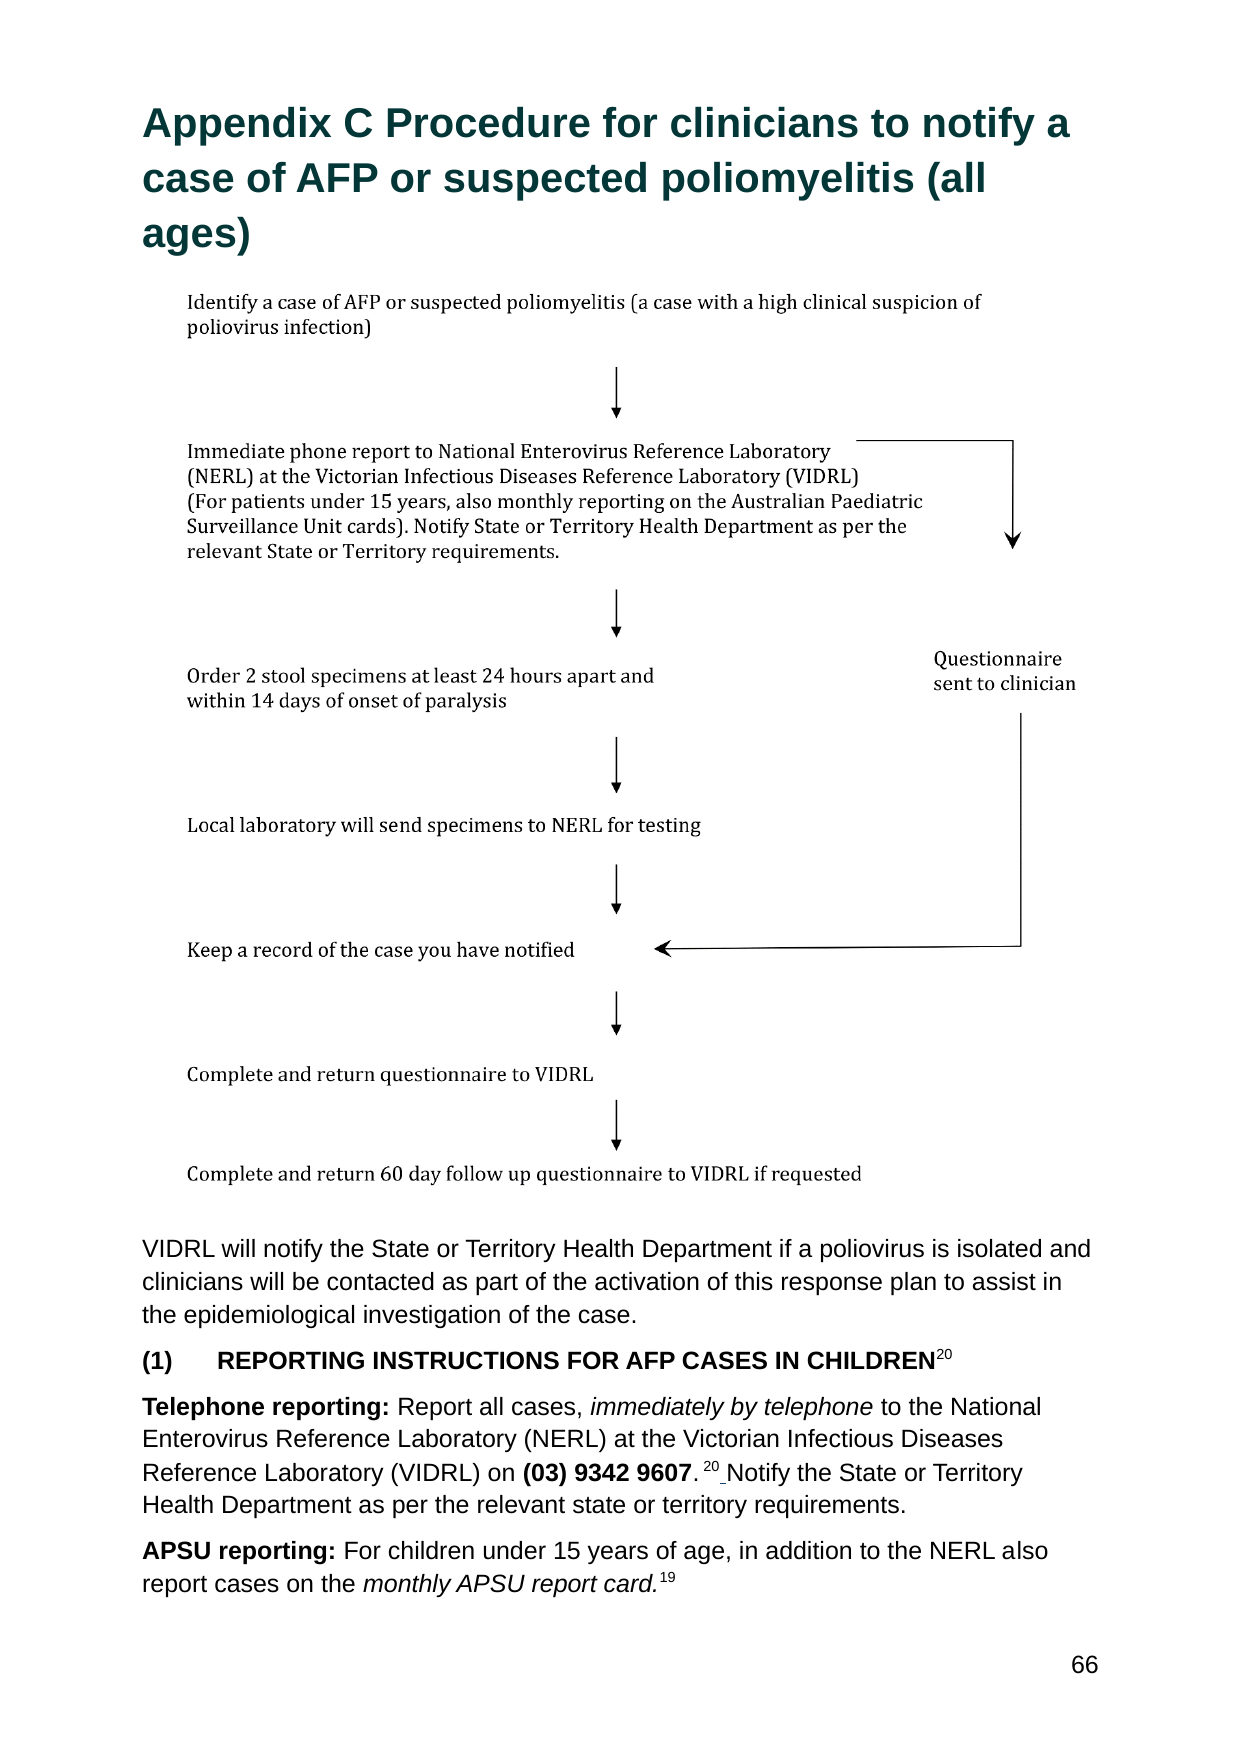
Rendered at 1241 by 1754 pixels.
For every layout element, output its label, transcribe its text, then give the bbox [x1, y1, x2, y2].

text Telephone reporting: Report all cases, immediately by telephone to the National Enterovirus Reference Laboratory (NERL) at the Victorian Infectious Diseases Reference Laboratory (VIDRL) on (03) 9342 9607. 20 Notify the State or Territory Health Department as per the relevant state or territory requirements. [142, 1391, 1098, 1519]
text VIDRL will notify the State or Territory Health Department if a poliovirus is isolated and clinicians will be contacted as part of the activation of this response plan to assist in the epidemiological investigation of the case. [142, 1234, 1098, 1329]
text (1) REPORTING INSTRUCTIONS FOR AFP CASES IN CHILDREN20 [142, 1346, 1098, 1375]
subtitle Appendix C Procedure for clinicians to notify a case of AFP or suspected poliomyelitis (all ages) [142, 98, 1098, 256]
text APSU reporting: For children under 15 years of age, in addition to the NERL also report cases on the monthly APSU report card.19 [142, 1536, 1098, 1598]
picture [141, 276, 1099, 1218]
